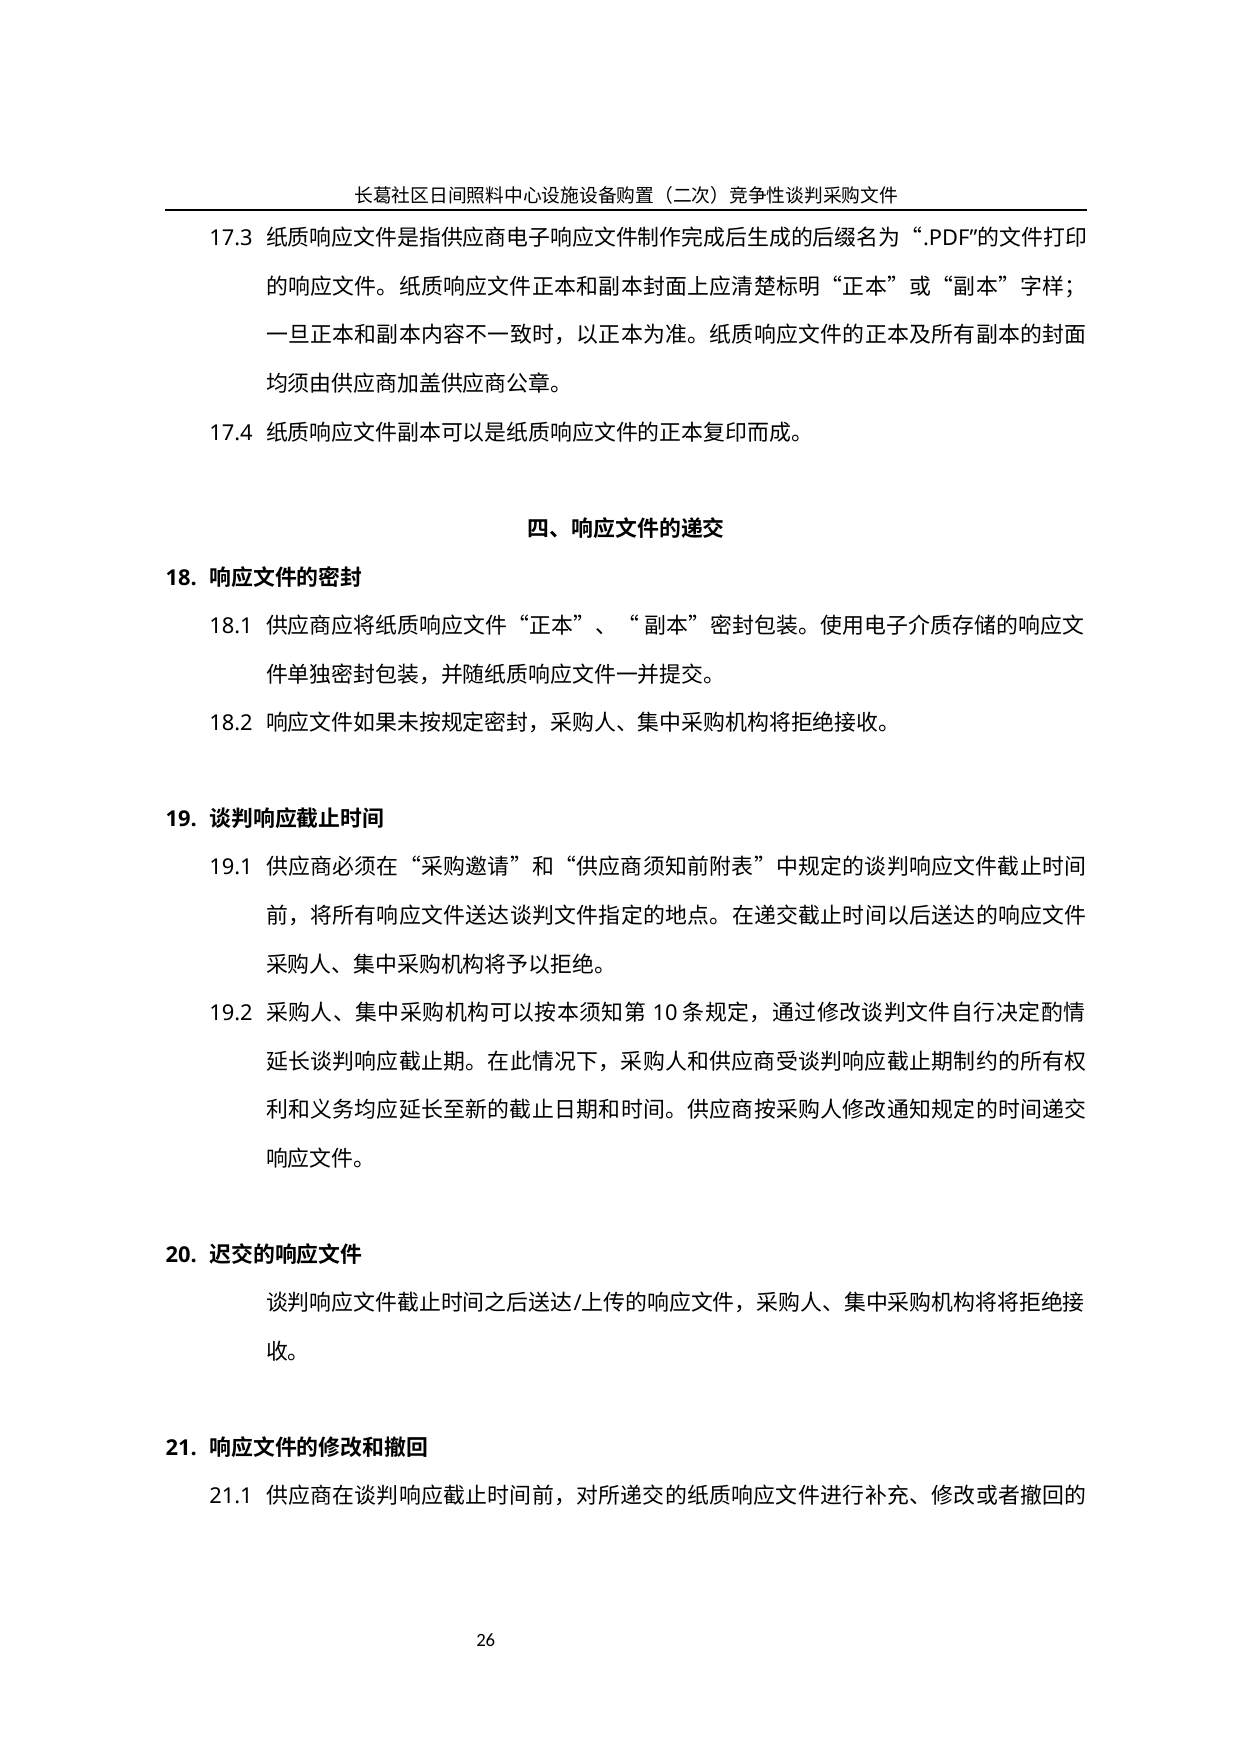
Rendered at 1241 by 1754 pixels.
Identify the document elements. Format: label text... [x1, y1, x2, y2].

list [209, 1478, 1087, 1510]
list 供应商必须在“采购邀请”和“供应商须知前附表”中规定的谈判响应文件截止时间前，将所有响应文件送达谈判文件指定的地点。在递交截止时间以后送达的响应文件，采购人、集中采购机构将予以拒绝。 [209, 849, 1087, 979]
list 供应商应将纸质响应文件“正本”、“ 副本”密封包装。使用电子介质存储的响应文件单独密封包装，并随纸质响应文件一并提交。 [209, 607, 1087, 689]
text 四、响应文件的递交 [165, 511, 1087, 543]
list 响应文件如果未按规定密封，采购人、集中采购机构将拒绝接收。 [209, 704, 1087, 737]
list 响应文件的密封 [165, 559, 1087, 592]
list 采购人、集中采购机构可以按本须知第10条规定，通过修改谈判文件自行决定酌情延长谈判响应截止期。在此情况下，采购人和供应商受谈判响应截止期制约的所有权利和义务均应延长至新的截止日期和时间。供应商按采购人修改通知规定的时间递交响应文件。 [209, 994, 1087, 1173]
list 谈判响应截止时间 [165, 800, 1087, 833]
list 纸质响应文件副本可以是纸质响应文件的正本复印而成。 [209, 414, 1087, 447]
text 谈判响应文件截止时间之后送达/上传的响应文件，采购人、集中采购机构将将拒绝接收。 [266, 1285, 1087, 1366]
list 响应文件的修改和撤回 [165, 1429, 1087, 1462]
list 迟交的响应文件 [165, 1236, 1087, 1269]
list 纸质响应文件是指供应商电子响应文件制作完成后生成的后缀名为“.PDF”的文件打印的响应文件。纸质响应文件正本和副本封面上应清楚标明“正本”或“副本”字样；一旦正本和副本内容不一致时，以正本为准。纸质响应文件的正本及所有副本的封面均须由供应商加盖供应商公章。 [209, 219, 1087, 398]
